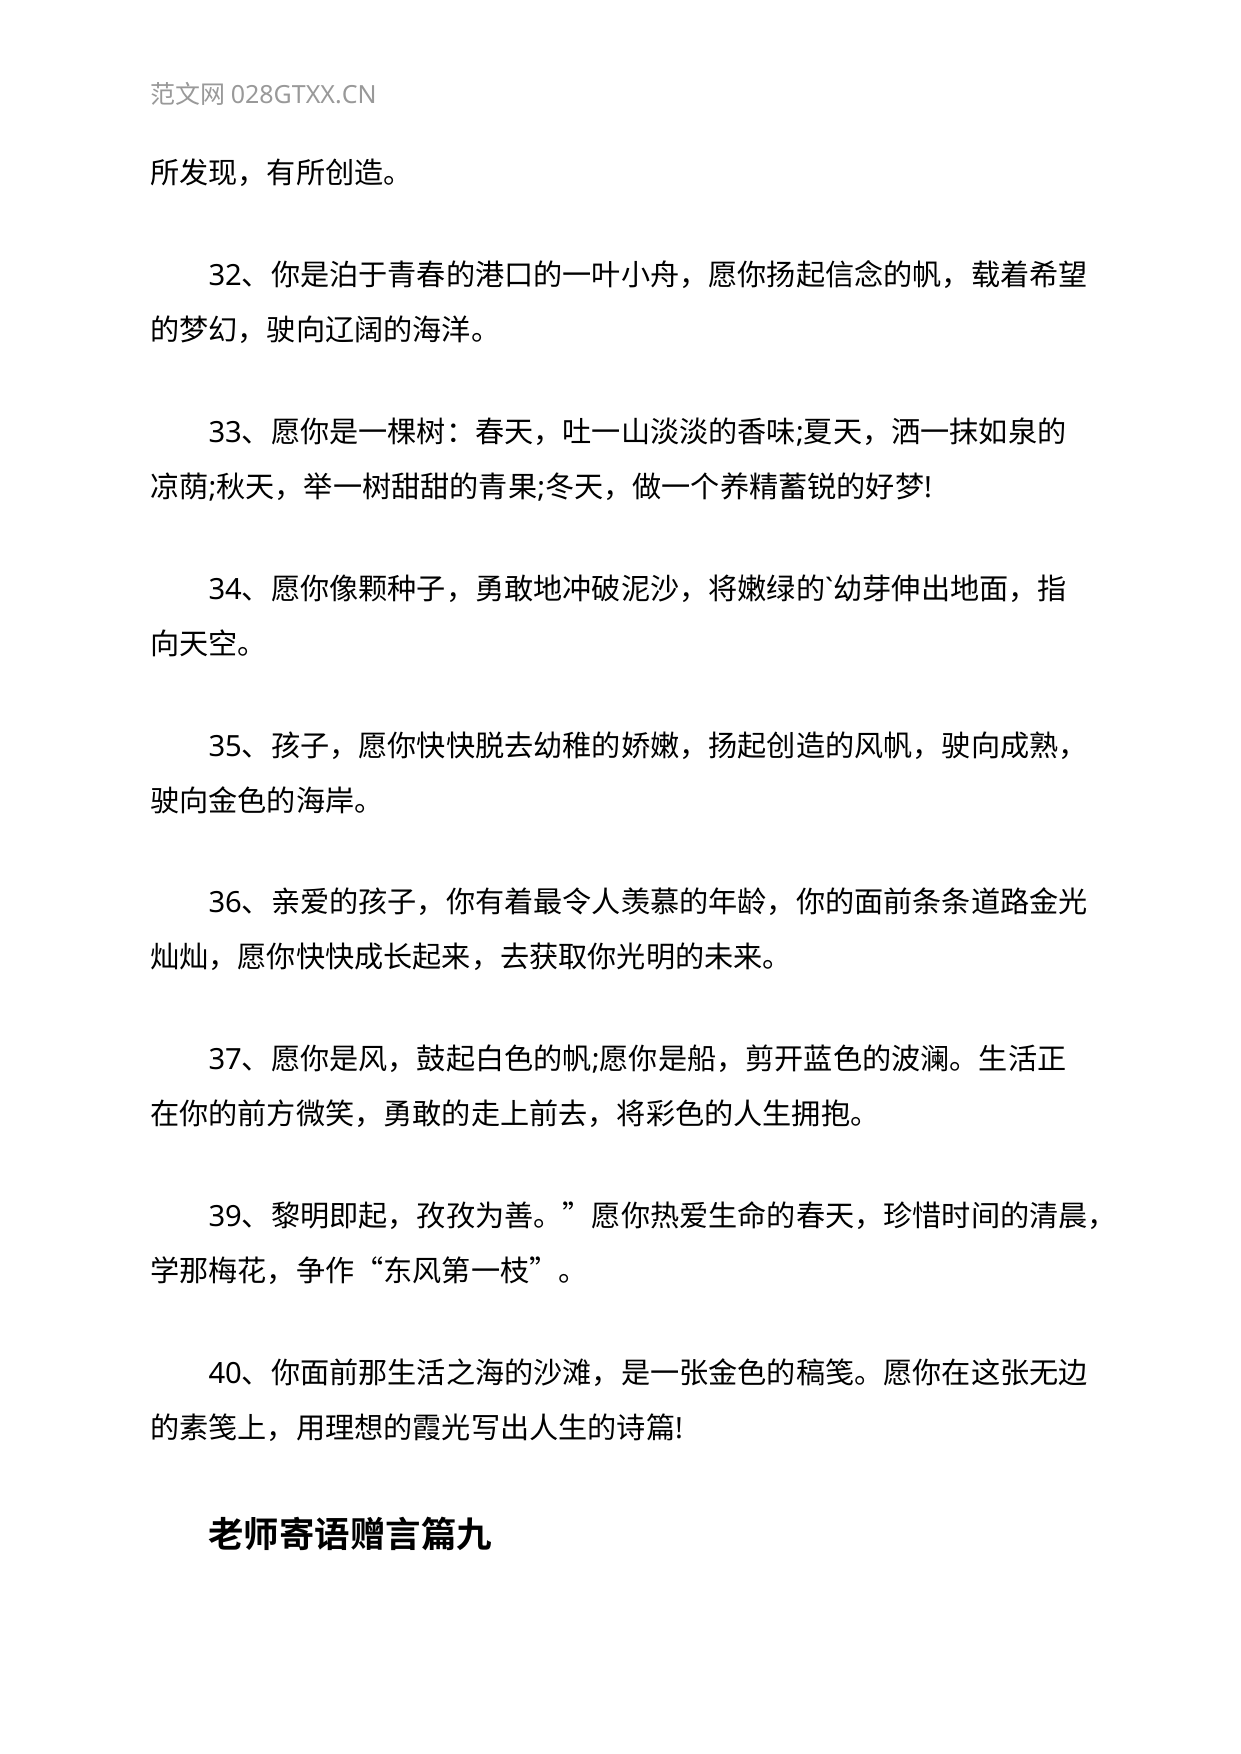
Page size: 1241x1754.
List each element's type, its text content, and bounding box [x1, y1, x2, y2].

text 老师寄语赠言篇九 [150, 1506, 1090, 1558]
text 35、孩子，愿你快快脱去幼稚的娇嫩，扬起创造的风帆，驶向成熟，驶向金色的海岸。 [150, 722, 1090, 819]
text 32、你是泊于青春的港口的一叶小舟，愿你扬起信念的帆，载着希望的梦幻，驶向辽阔的海洋。 [150, 252, 1090, 349]
text 33、愿你是一棵树：春天，吐一山淡淡的香味;夏天，洒一抹如泉的凉荫;秋天，举一树甜甜的青果;冬天，做一个养精蓄锐的好梦! [150, 408, 1090, 506]
text 39、黎明即起，孜孜为善。”愿你热爱生命的春天，珍惜时间的清晨，学那梅花，争作“东风第一枝”。 [150, 1193, 1090, 1290]
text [150, 150, 1090, 192]
text 40、你面前那生活之海的沙滩，是一张金色的稿笺。愿你在这张无边的素笺上，用理想的霞光写出人生的诗篇! [150, 1349, 1090, 1447]
text 34、愿你像颗种子，勇敢地冲破泥沙，将嫩绿的`幼芽伸出地面，指向天空。 [150, 566, 1090, 663]
text 37、愿你是风，鼓起白色的帆;愿你是船，剪开蓝色的波澜。生活正在你的前方微笑，勇敢的走上前去，将彩色的人生拥抱。 [150, 1036, 1090, 1133]
text 36、亲爱的孩子，你有着最令人羡慕的年龄，你的面前条条道路金光灿灿，愿你快快成长起来，去获取你光明的未来。 [150, 879, 1090, 976]
